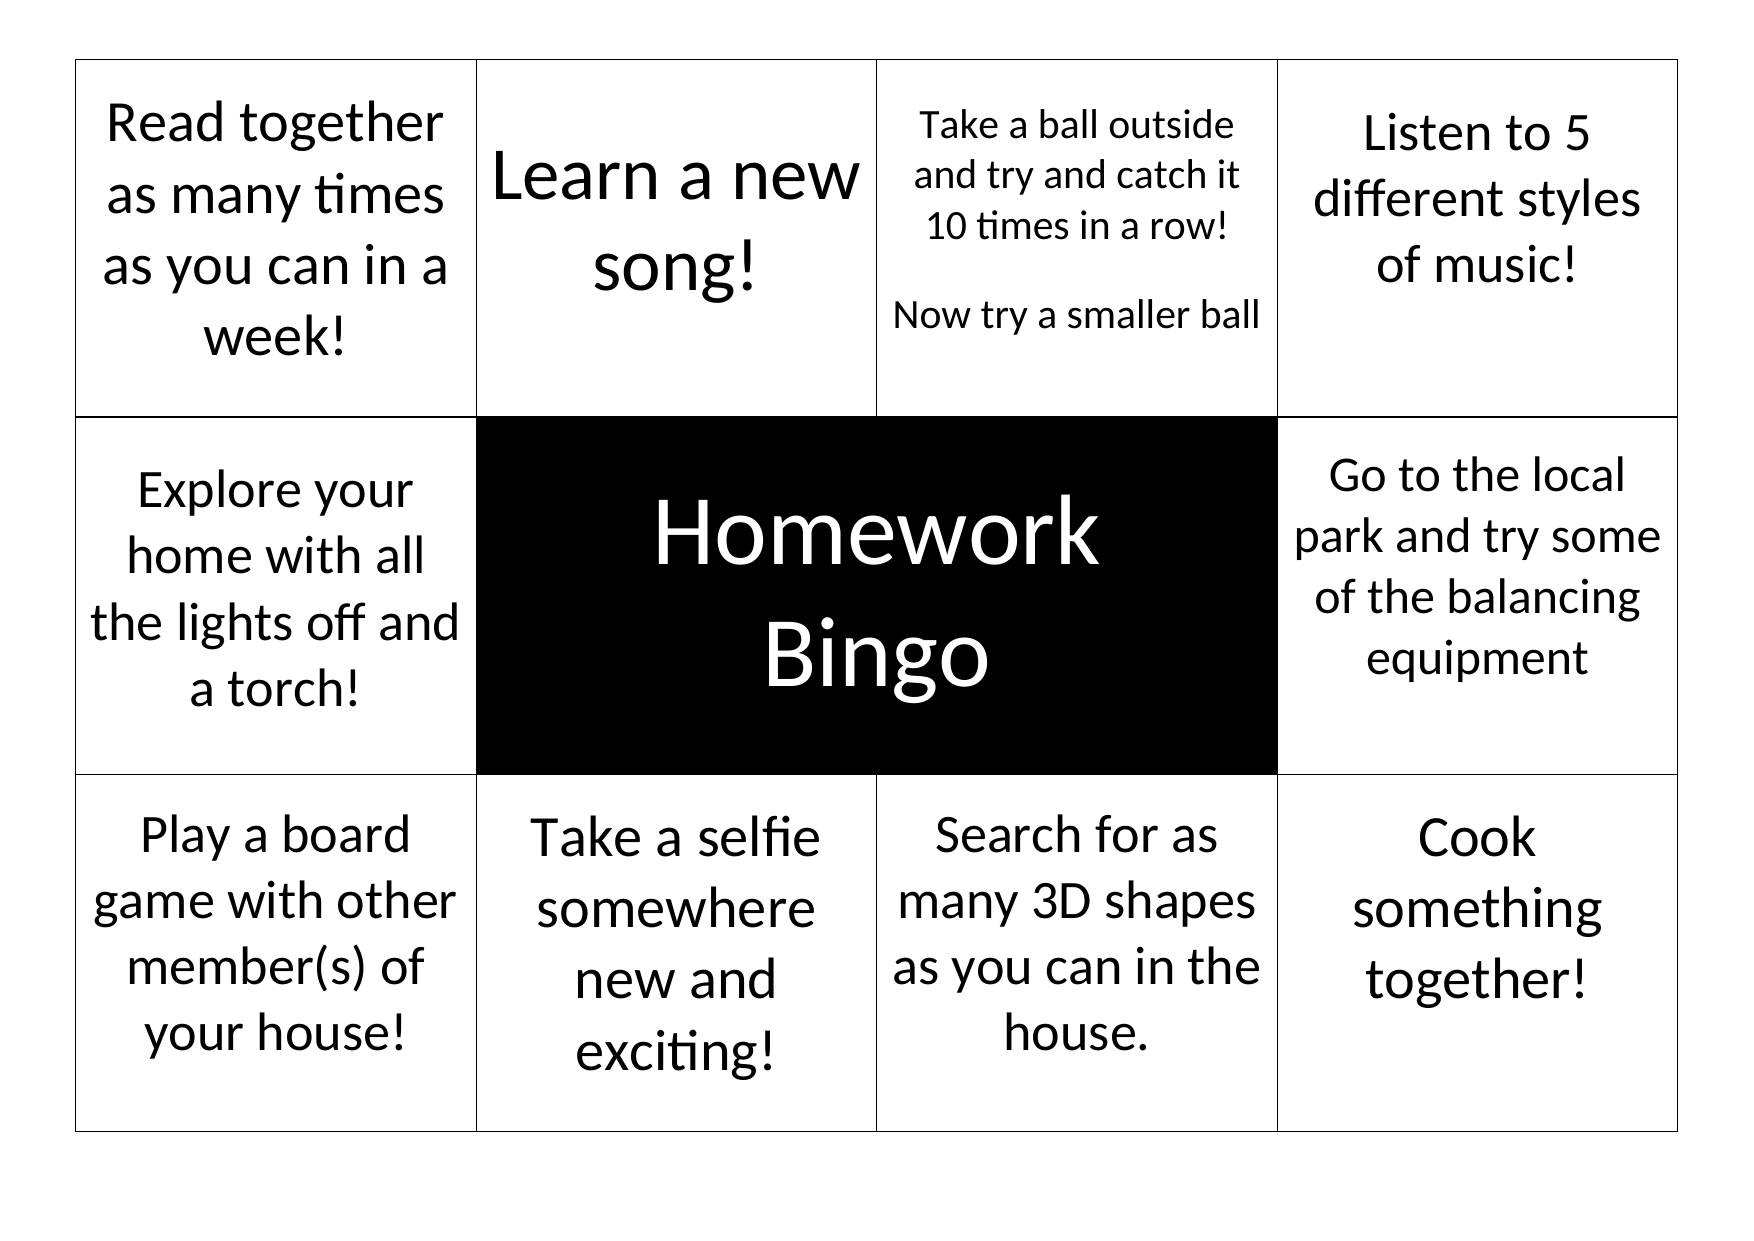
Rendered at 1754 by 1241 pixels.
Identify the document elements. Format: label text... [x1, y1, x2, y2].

table_header Learn a new song! [477, 60, 876, 416]
table_cell Search for as many 3D shapes as you can in the house. [877, 775, 1277, 1131]
table_header Take a ball outside and try and catch it 10 times in a row! Now try a smaller ball [877, 60, 1277, 416]
table_header Read together as many times as you can in a week! [76, 60, 476, 416]
table_cell Take a selfie somewhere new and exciting! [477, 775, 876, 1131]
table_cell Cook something together! [1278, 775, 1677, 1131]
table_cell Homework Bingo [477, 418, 1277, 774]
table_header Listen to 5 different styles of music! [1278, 60, 1677, 416]
table_cell Play a board game with other member(s) of your house! [76, 775, 476, 1131]
table_cell Explore your home with all the lights off and a torch! [76, 418, 476, 774]
table_cell Go to the local park and try some of the balancing equipment [1278, 418, 1677, 774]
